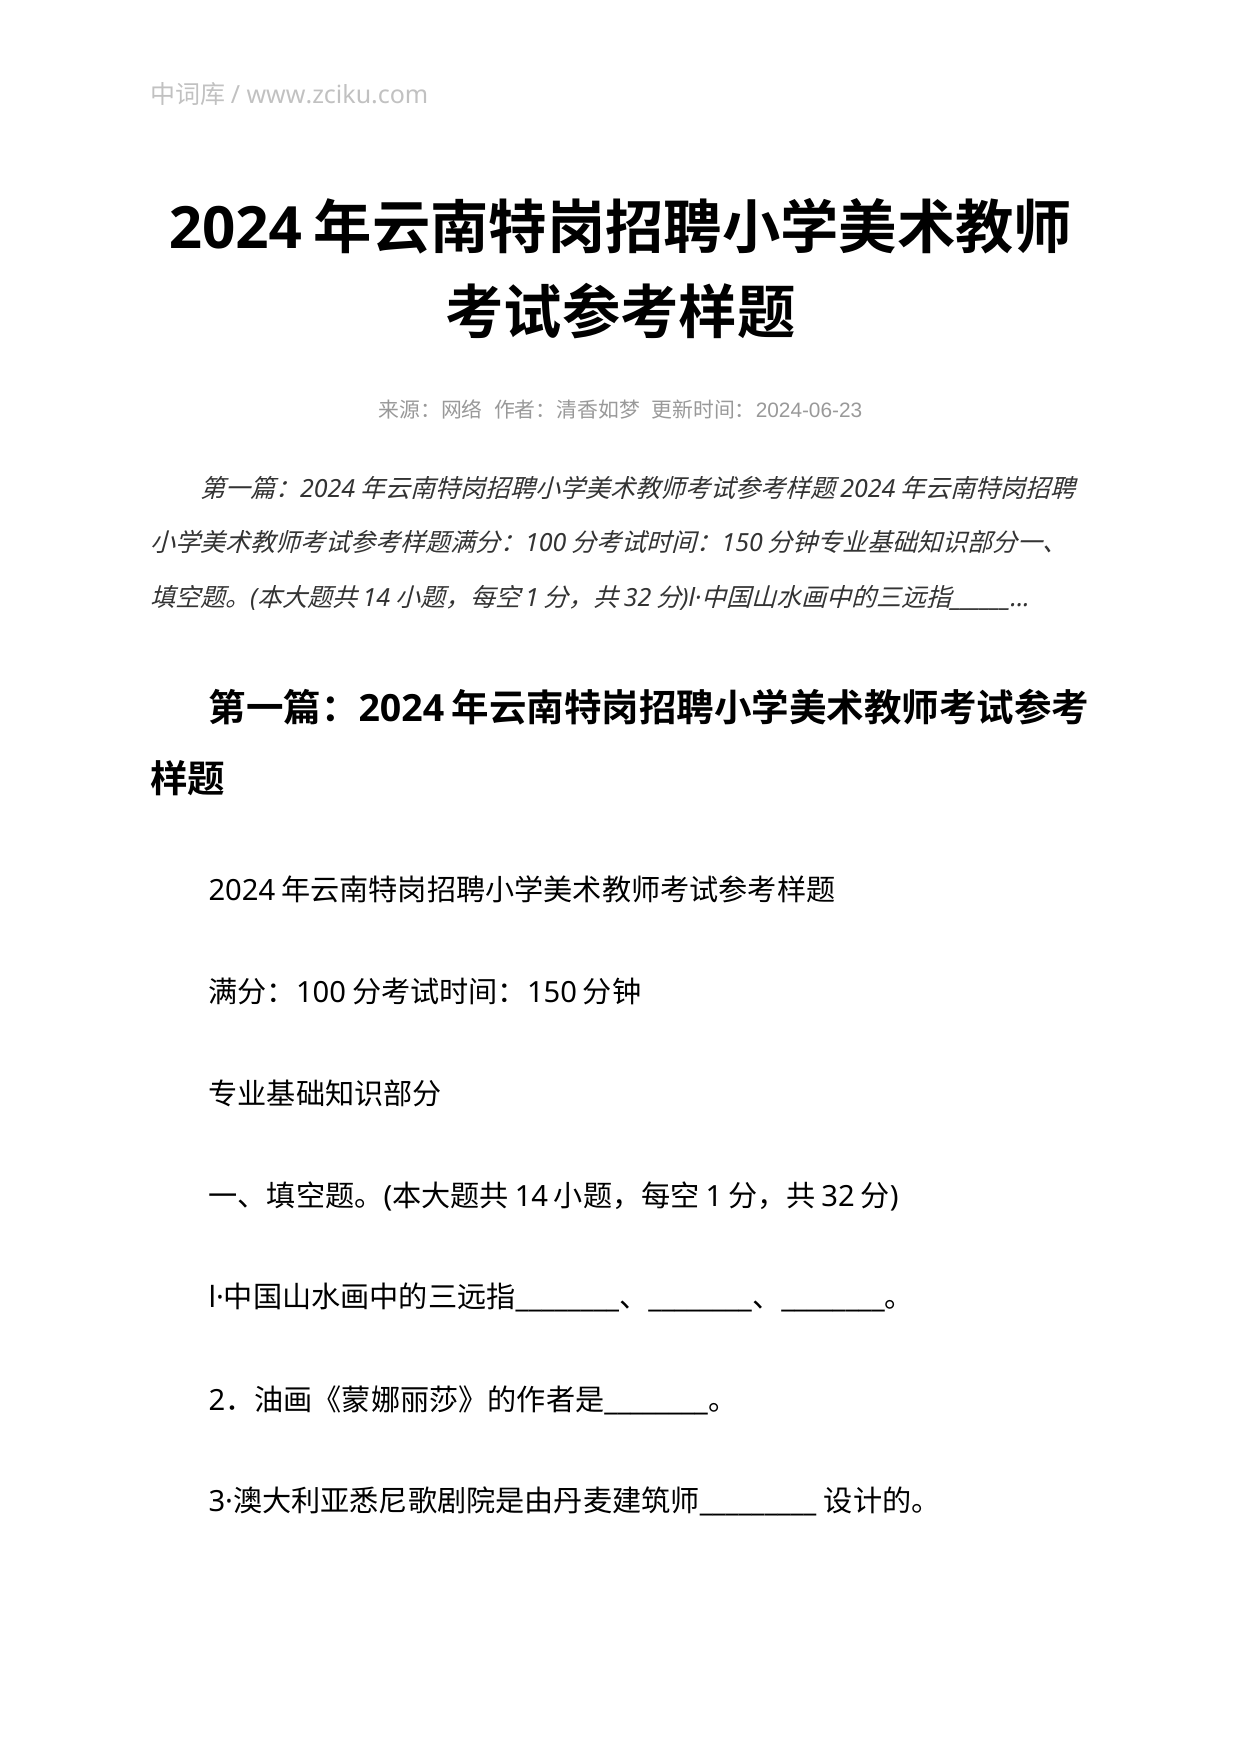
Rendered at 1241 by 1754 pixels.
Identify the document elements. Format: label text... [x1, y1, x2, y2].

text 第一篇：2024年云南特岗招聘小学美术教师考试参考样题 [150, 678, 1090, 803]
text 满分：100分考试时间：150分钟 [150, 968, 1090, 1011]
subtitle 2024年云南特岗招聘小学美术教师考试参考样题 [150, 181, 1090, 351]
text 第一篇：2024年云南特岗招聘小学美术教师考试参考样题2024年云南特岗招聘小学美术教师考试参考样题满分：100分考试时间：150分钟专业基础知识部分一、填空题。(本大题共14小题，每空1分，共32分)l·中国山水画中的三远指______... [150, 468, 1090, 613]
text 2024年云南特岗招聘小学美术教师考试参考样题 [150, 866, 1090, 909]
text 来源：网络 作者：清香如梦 更新时间：2024-06-23 [150, 397, 1090, 421]
text l·中国山水画中的三远指________、________、________。 [150, 1274, 1090, 1316]
text 专业基础知识部分 [150, 1070, 1090, 1113]
text 一、填空题。(本大题共14小题，每空1分，共32分) [150, 1172, 1090, 1214]
text 3·澳大利亚悉尼歌剧院是由丹麦建筑师_________ 设计的。 [150, 1478, 1090, 1520]
text 2．油画《蒙娜丽莎》的作者是________。 [150, 1376, 1090, 1418]
